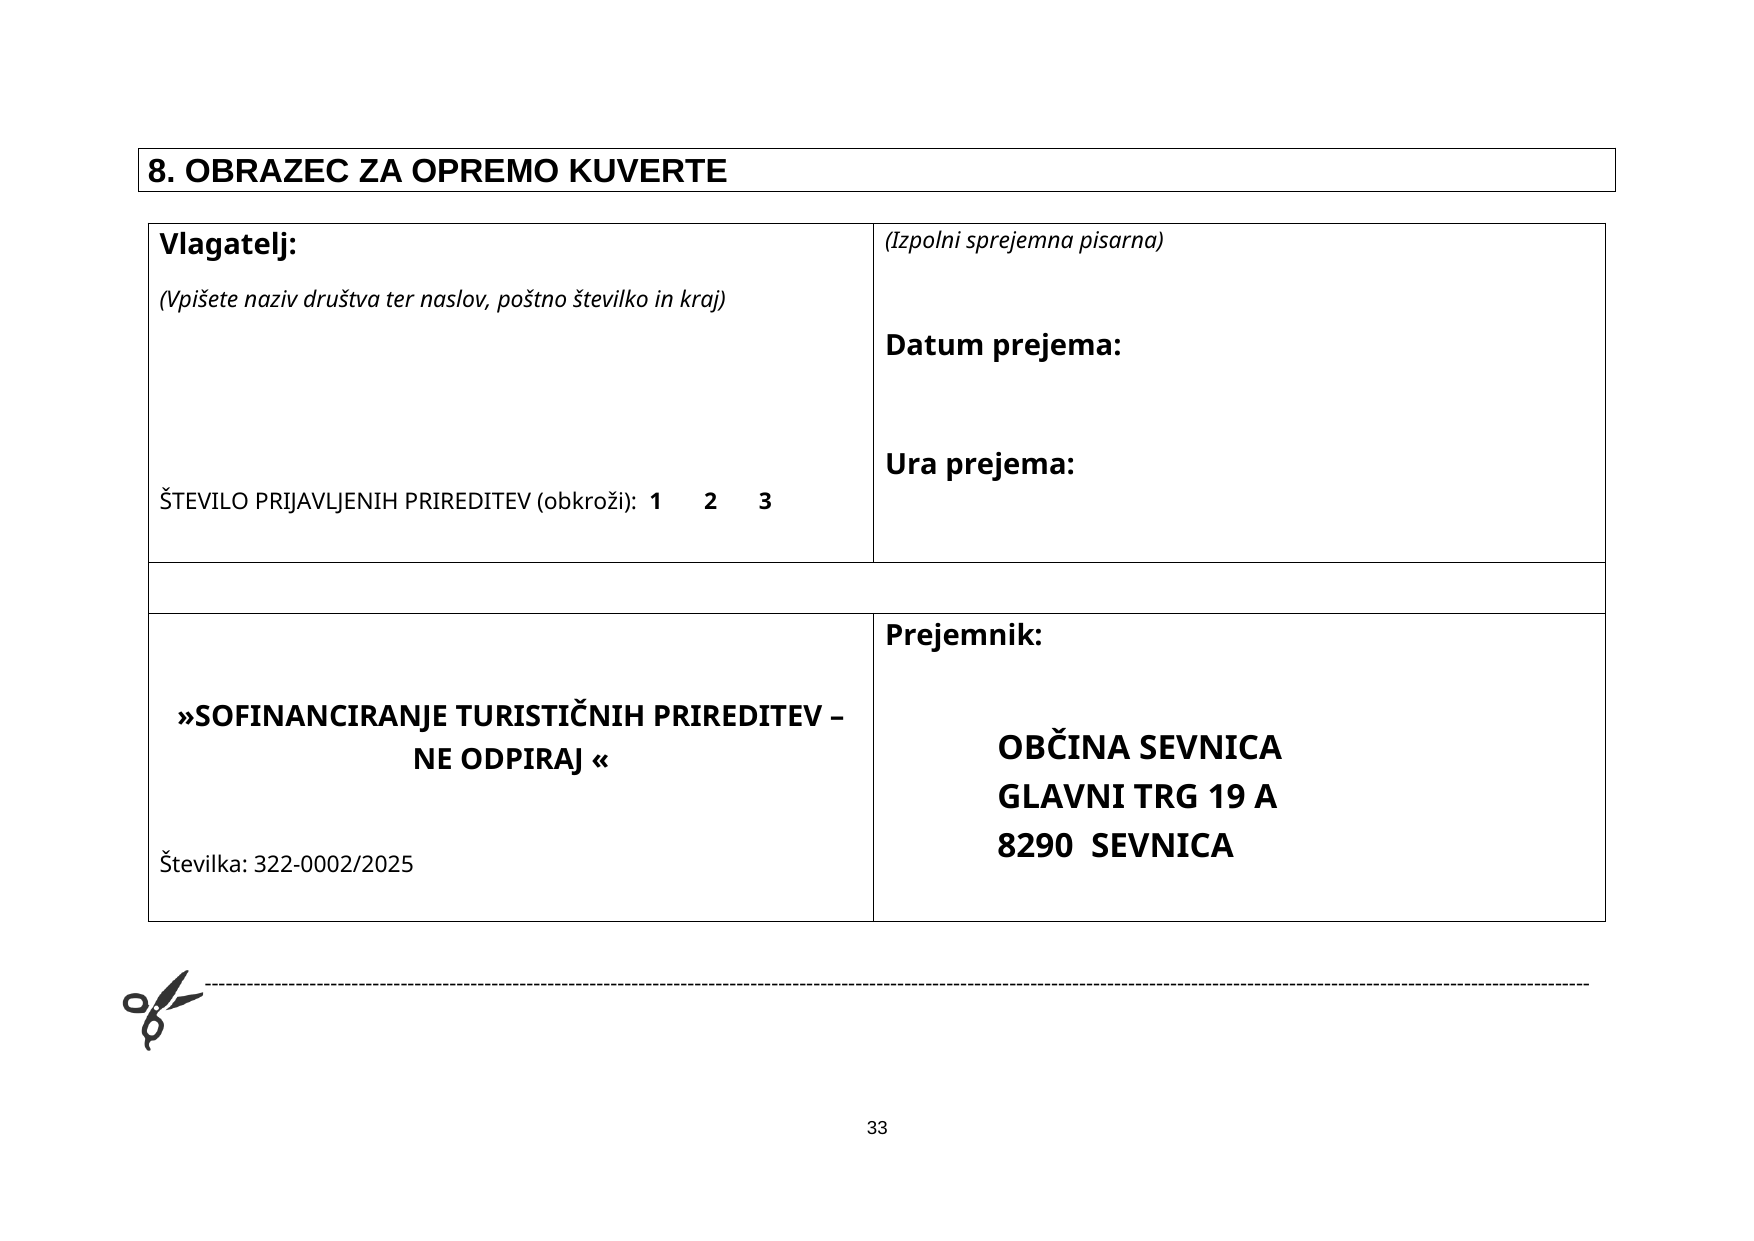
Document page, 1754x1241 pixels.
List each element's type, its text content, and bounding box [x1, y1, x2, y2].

table_header (Izpolni sprejemna pisarna) Datum prejema: Ura prejema: [874, 224, 1605, 562]
table_cell Prejemnik: OBČINA SEVNICA GLAVNI TRG 19 A 8290 SEVNICA [874, 614, 1605, 921]
text ------------------------------------------------------------------------------------------------------------------------------------------------------------------------------------------------------ [148, 969, 1606, 997]
subtitle 8. OBRAZEC ZA OPREMO KUVERTE [139, 149, 1615, 191]
table_header Vlagatelj: (Vpišete naziv društva ter naslov, poštno številko in kraj) ŠTEVILO PRIJAVLJENIH PRIREDITEV (obkroži): 1 2 3 [149, 224, 873, 562]
picture [122, 970, 204, 1051]
table_cell »SOFINANCIRANJE TURISTIČNIH PRIREDITEV – NE ODPIRAJ « Številka: 322-0002/2025 [149, 614, 873, 921]
table_cell [149, 563, 1605, 613]
